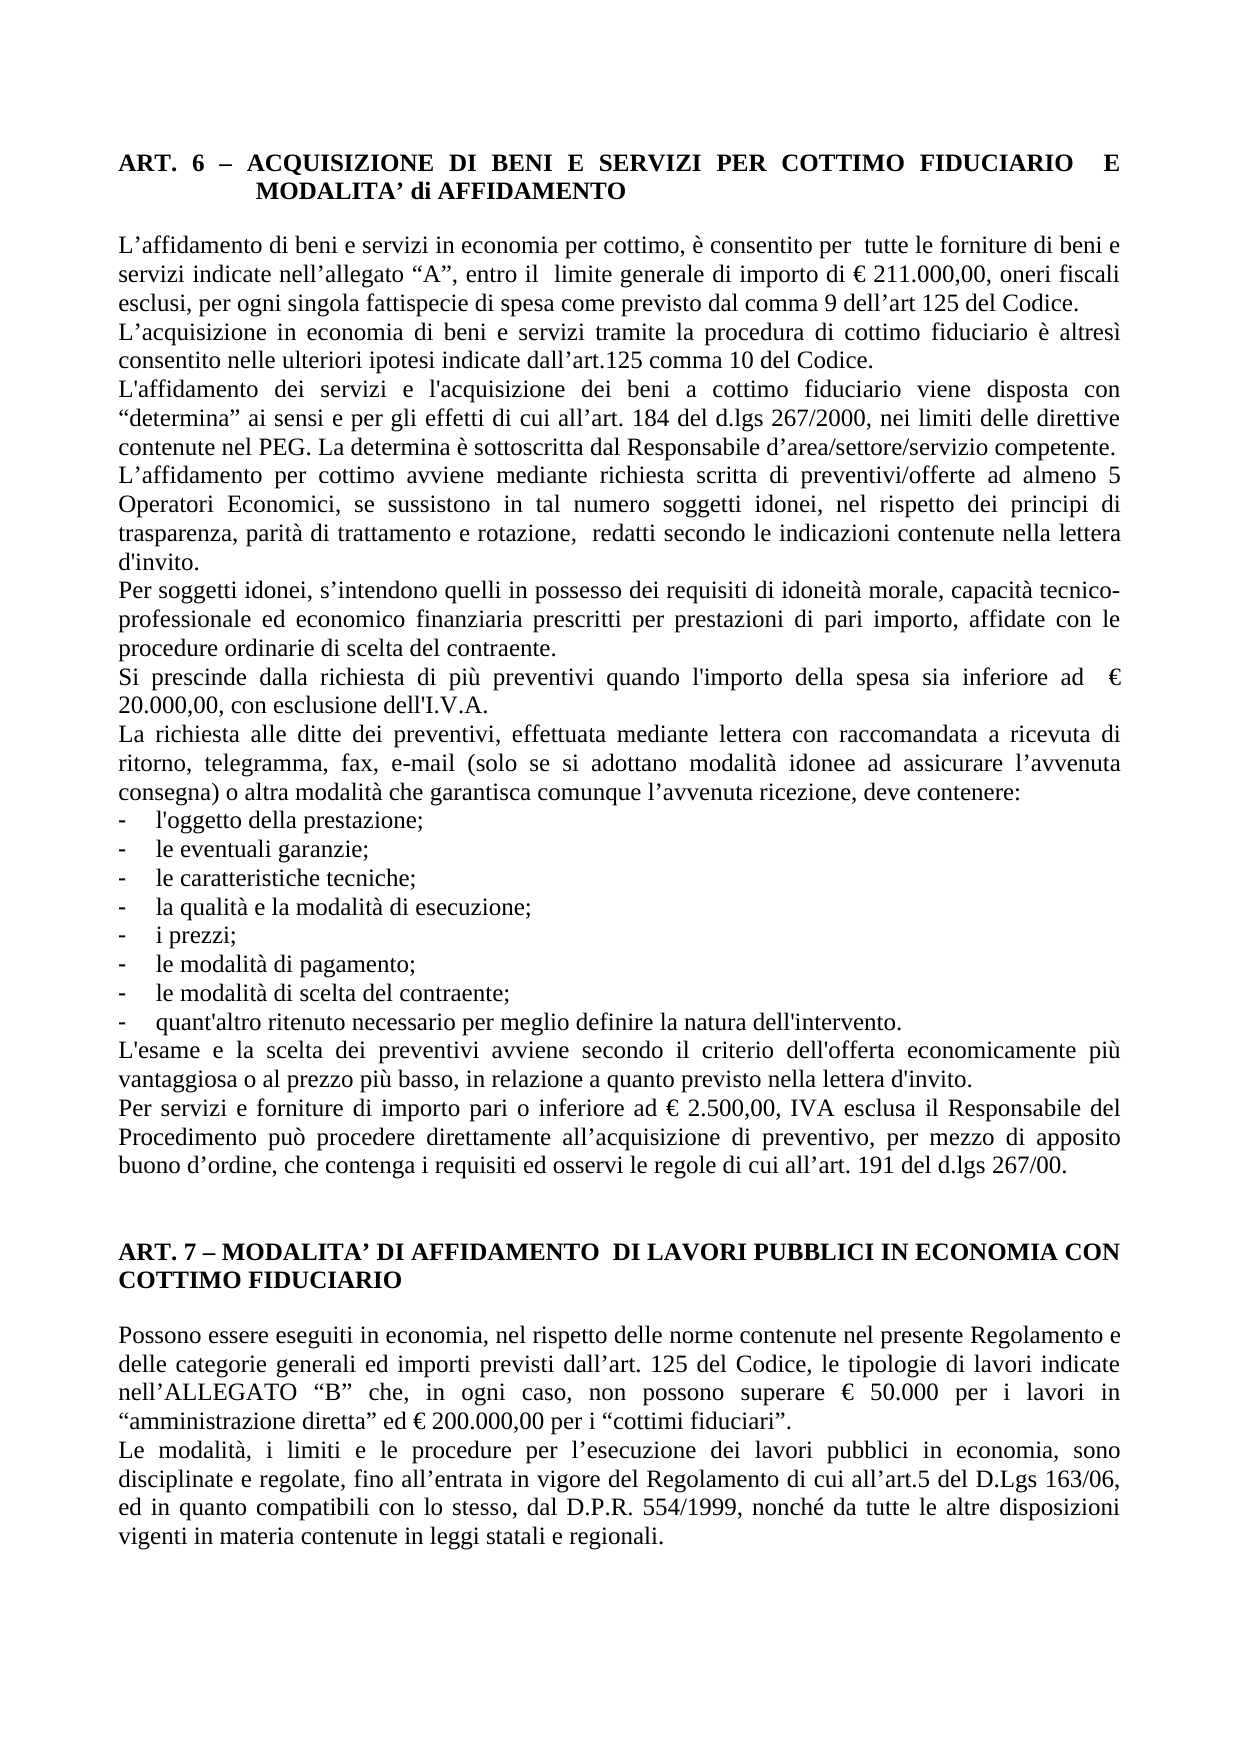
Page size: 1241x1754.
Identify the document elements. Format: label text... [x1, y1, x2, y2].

text Possono essere eseguiti in economia, nel rispetto delle norme contenute nel presente Regolamento e delle categorie generali ed importi previsti dall’art. 125 del Codice, le tipologie di lavori indicate nell’ALLEGATO “B” che, in ogni caso, non possono superare € 50.000 per i lavori in “amministrazione diretta” ed € 200.000,00 per i “cottimi fiduciari”. [118, 1320, 1122, 1435]
text L'esame e la scelta dei preventivi avviene secondo il criterio dell'offerta economicamente più vantaggiosa o al prezzo più basso, in relazione a quanto previsto nella lettera d'invito. [118, 1036, 1122, 1093]
list l'oggetto della prestazione; [118, 806, 1122, 834]
text L'affidamento dei servizi e l'acquisizione dei beni a cottimo fiduciario viene disposta con “determina” ai sensi e per gli effetti di cui all’art. 184 del d.lgs 267/2000, nei limiti delle direttive contenute nel PEG. La determina è sottoscritta dal Responsabile d’area/settore/servizio competente. [118, 374, 1122, 461]
text L’affidamento di beni e servizi in economia per cottimo, è consentito per tutte le forniture di beni e servizi indicate nell’allegato “A”, entro il limite generale di importo di € 211.000,00, oneri fiscali esclusi, per ogni singola fattispecie di spesa come previsto dal comma 9 dell’art 125 del Codice. [118, 231, 1122, 317]
list le eventuali garanzie; [118, 834, 1122, 863]
list le caratteristiche tecniche; [118, 863, 1122, 892]
list le modalità di scelta del contraente; [118, 978, 1122, 1007]
list quant'altro ritenuto necessario per meglio definire la natura dell'intervento. [118, 1007, 1122, 1036]
list i prezzi; [118, 921, 1122, 949]
text La richiesta alle ditte dei preventivi, effettuata mediante lettera con raccomandata a ricevuta di ritorno, telegramma, fax, e-mail (solo se si adottano modalità idonee ad assicurare l’avvenuta consegna) o altra modalità che garantisca comunque l’avvenuta ricezione, deve contenere: [118, 719, 1122, 806]
list le modalità di pagamento; [118, 949, 1122, 978]
text Per servizi e forniture di importo pari o inferiore ad € 2.500,00, IVA esclusa il Responsabile del Procedimento può procedere direttamente all’acquisizione di preventivo, per mezzo di apposito buono d’ordine, che contenga i requisiti ed osservi le regole di cui all’art. 191 del d.lgs 267/00. [118, 1093, 1122, 1179]
text Si prescinde dalla richiesta di più preventivi quando l'importo della spesa sia inferiore ad € 20.000,00, con esclusione dell'I.V.A. [118, 662, 1122, 719]
text L’affidamento per cottimo avviene mediante richiesta scritta di preventivi/offerte ad almeno 5 Operatori Economici, se sussistono in tal numero soggetti idonei, nel rispetto dei principi di trasparenza, parità di trattamento e rotazione, redatti secondo le indicazioni contenute nella lettera d'invito. [118, 461, 1122, 576]
text Per soggetti idonei, s’intendono quelli in possesso dei requisiti di idoneità morale, capacità tecnico-professionale ed economico finanziaria prescritti per prestazioni di pari importo, affidate con le procedure ordinarie di scelta del contraente. [118, 576, 1122, 662]
subtitle ART. 6 – ACQUISIZIONE DI BENI E SERVIZI PER COTTIMO FIDUCIARIO E MODALITA’ di AFFIDAMENTO [118, 148, 1122, 205]
list la qualità e la modalità di esecuzione; [118, 892, 1122, 921]
subtitle ART. 7 – MODALITA’ DI AFFIDAMENTO DI LAVORI PUBBLICI IN ECONOMIA CON COTTIMO FIDUCIARIO [118, 1237, 1122, 1294]
text Le modalità, i limiti e le procedure per l’esecuzione dei lavori pubblici in economia, sono disciplinate e regolate, fino all’entrata in vigore del Regolamento di cui all’art.5 del D.Lgs 163/06, ed in quanto compatibili con lo stesso, dal D.P.R. 554/1999, nonché da tutte le altre disposizioni vigenti in materia contenute in leggi statali e regionali. [118, 1435, 1122, 1550]
text L’acquisizione in economia di beni e servizi tramite la procedura di cottimo fiduciario è altresì consentito nelle ulteriori ipotesi indicate dall’art.125 comma 10 del Codice. [118, 317, 1122, 374]
